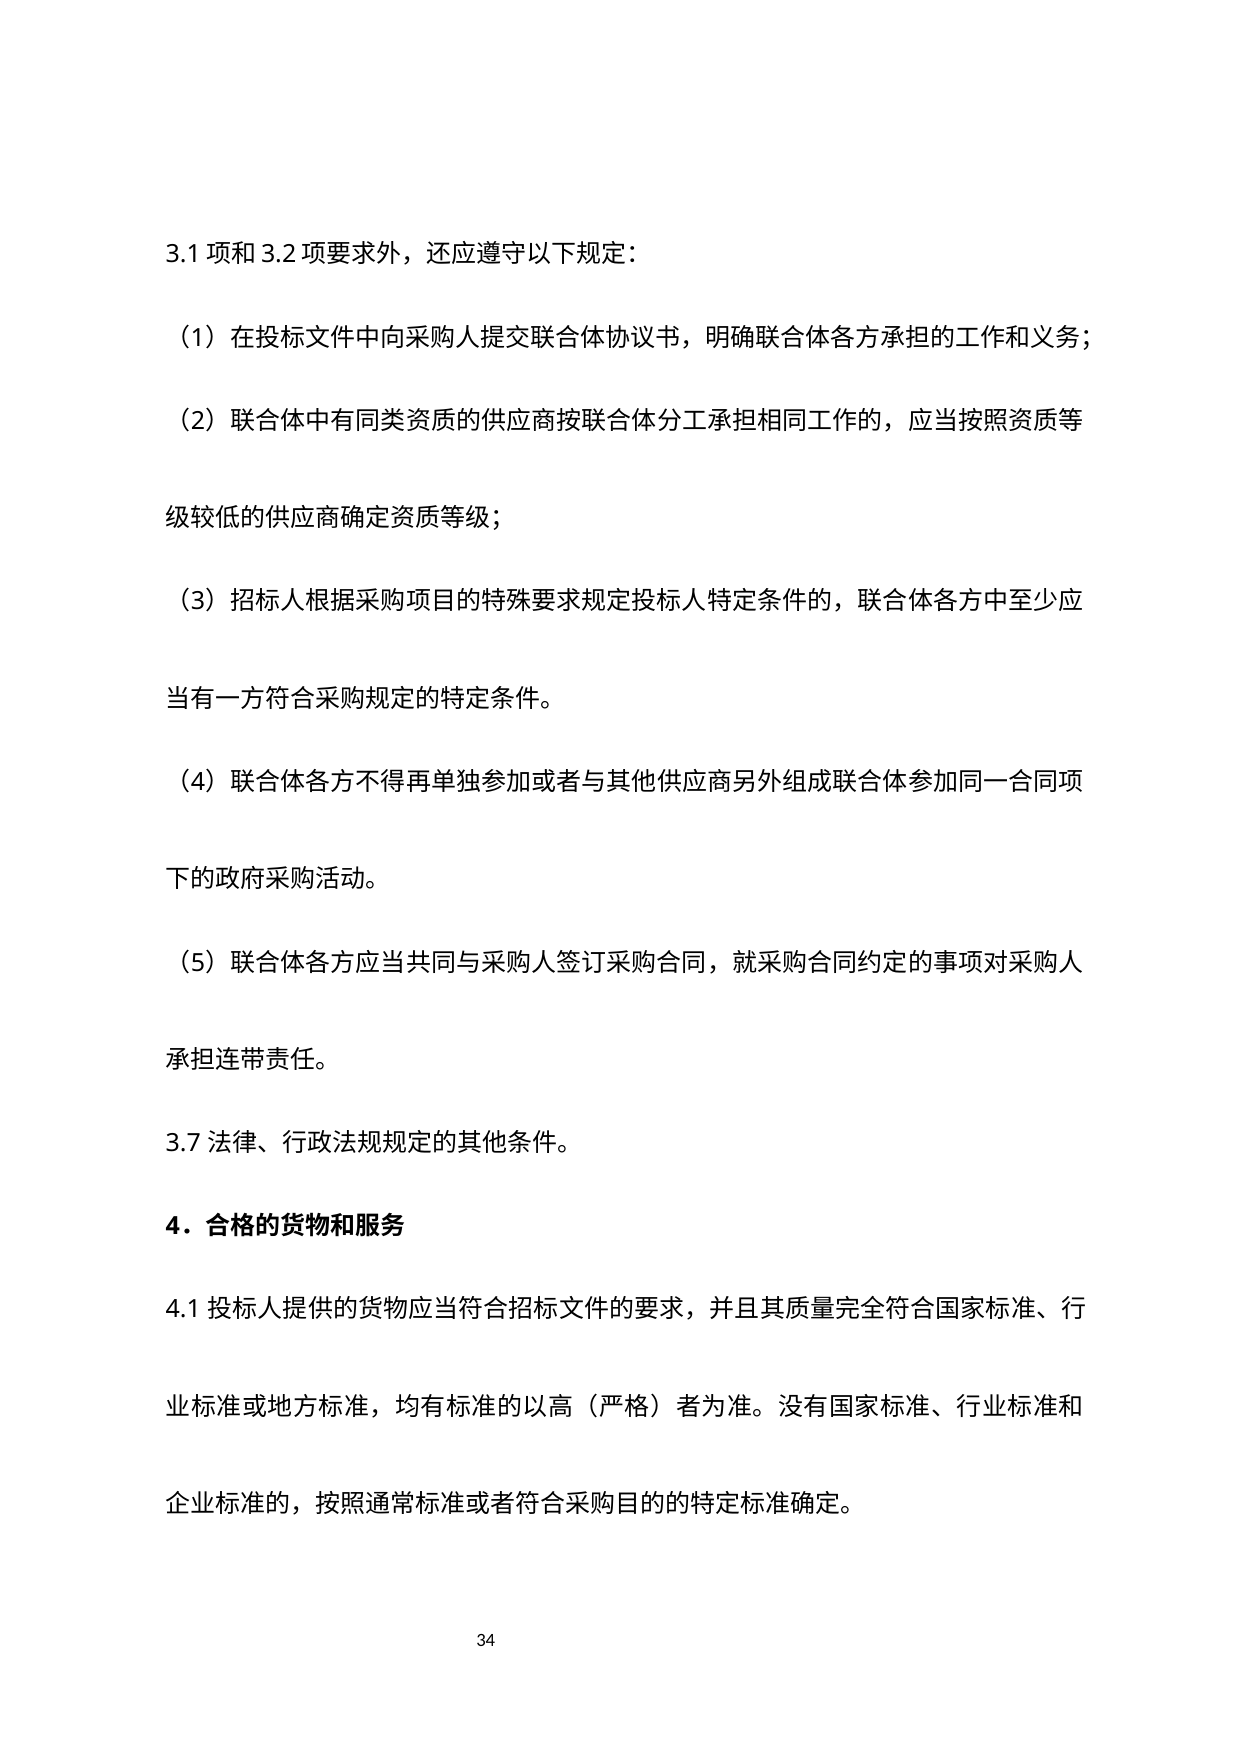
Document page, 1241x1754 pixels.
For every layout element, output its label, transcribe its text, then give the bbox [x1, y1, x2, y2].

text （5）联合体各方应当共同与采购人签订采购合同，就采购合同约定的事项对采购人承担连带责任。 [165, 928, 1087, 1090]
text （4）联合体各方不得再单独参加或者与其他供应商另外组成联合体参加同一合同项下的政府采购活动。 [165, 747, 1087, 909]
text 4.1 投标人提供的货物应当符合招标文件的要求，并且其质量完全符合国家标准、行业标准或地方标准，均有标准的以高（严格）者为准。没有国家标准、行业标准和企业标准的，按照通常标准或者符合采购目的的特定标准确定。 [165, 1274, 1087, 1534]
text （1）在投标文件中向采购人提交联合体协议书，明确联合体各方承担的工作和义务； [165, 303, 1087, 368]
text 3.7 法律、行政法规规定的其他条件。 [165, 1108, 1087, 1173]
text （2）联合体中有同类资质的供应商按联合体分工承担相同工作的，应当按照资质等级较低的供应商确定资质等级； [165, 386, 1087, 548]
text （3）招标人根据采购项目的特殊要求规定投标人特定条件的，联合体各方中至少应当有一方符合采购规定的特定条件。 [165, 566, 1087, 729]
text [165, 219, 1087, 284]
text 4．合格的货物和服务 [165, 1191, 1087, 1256]
